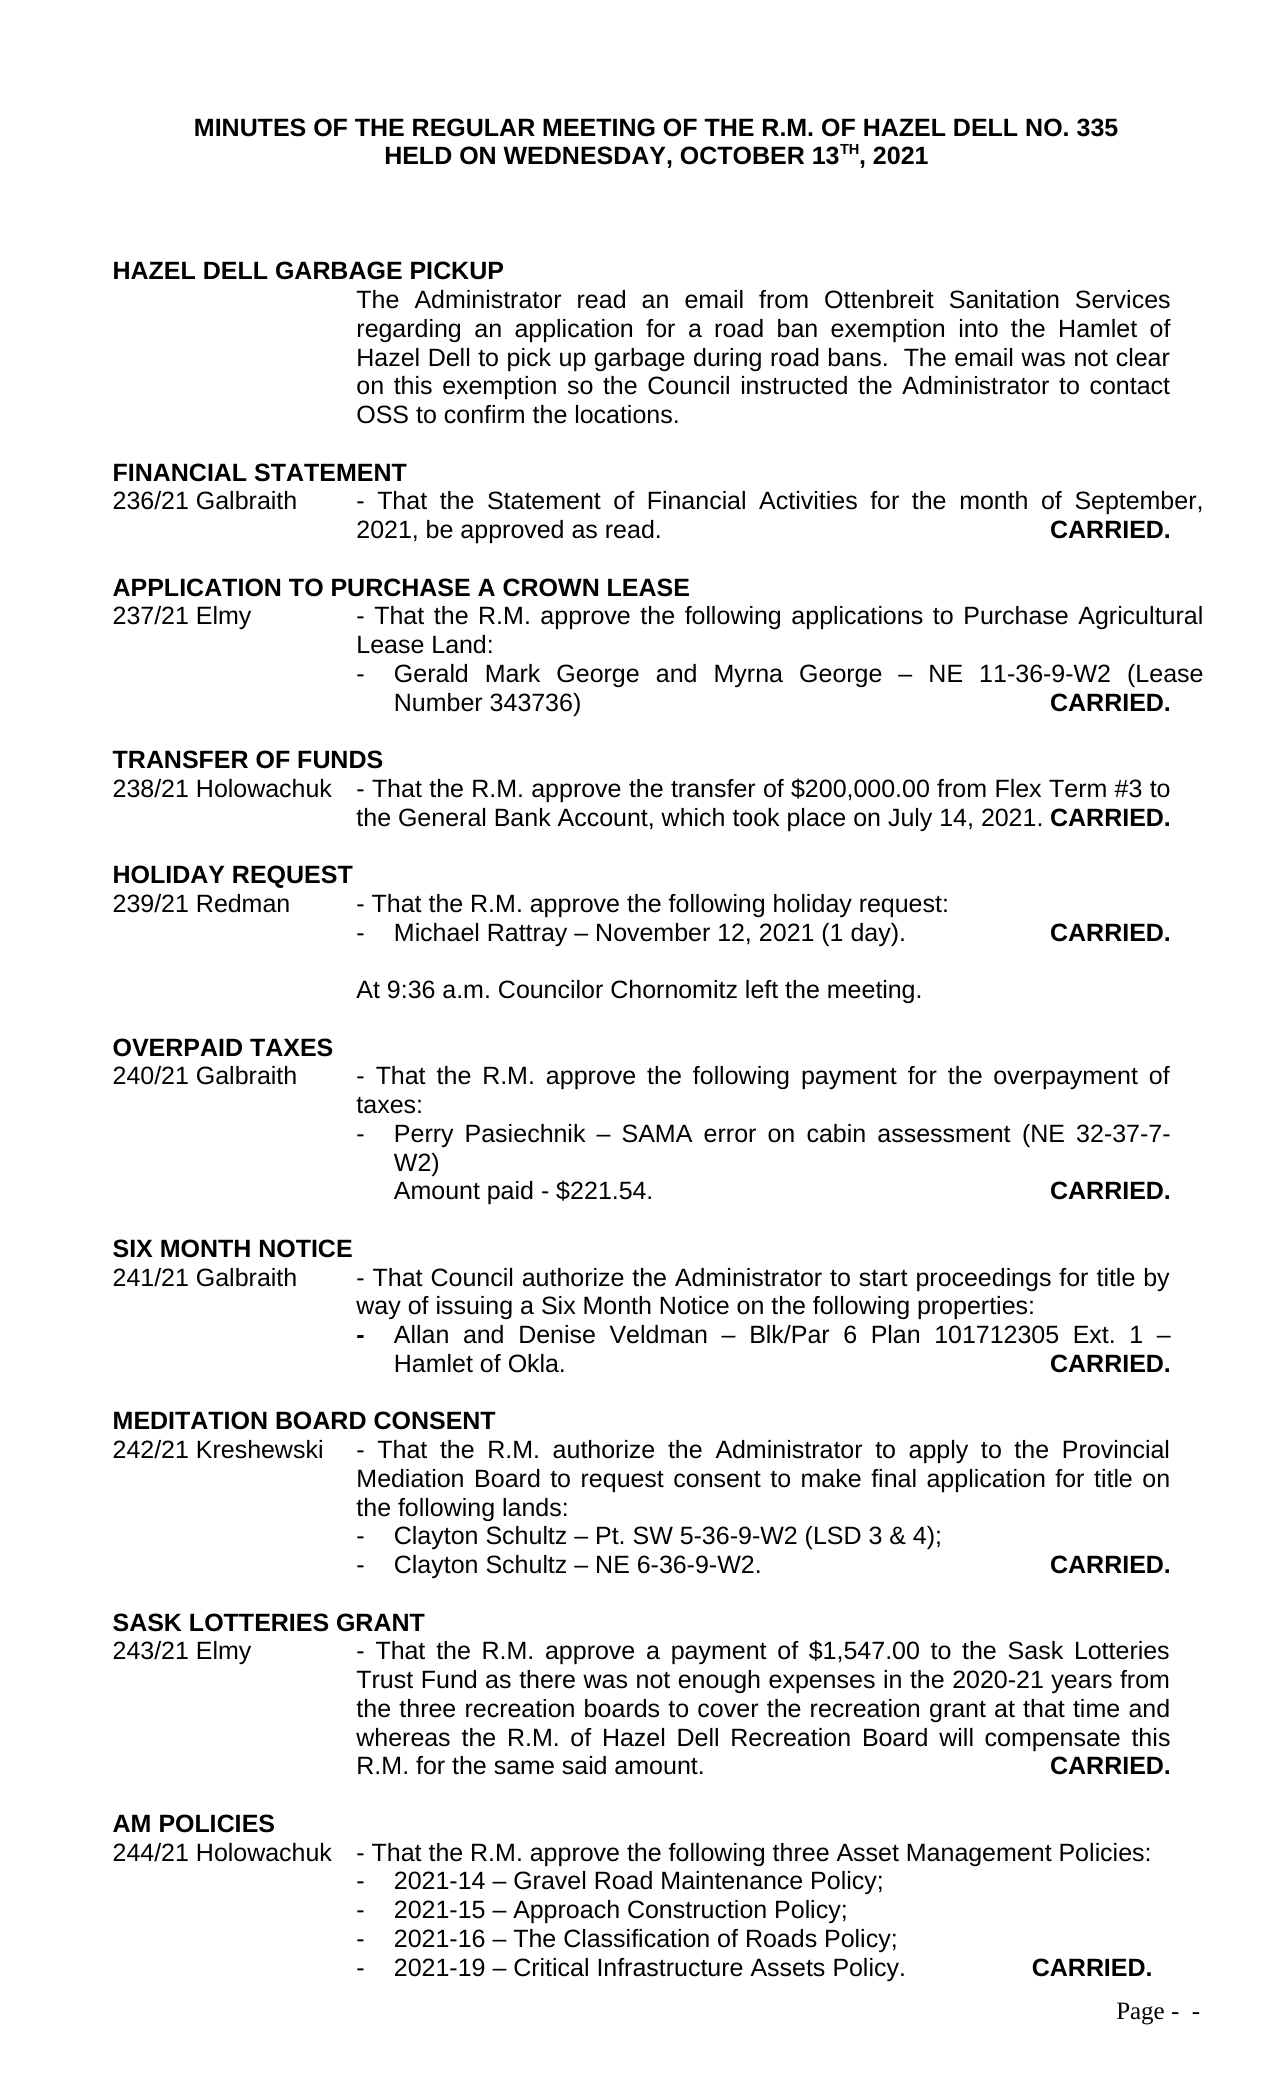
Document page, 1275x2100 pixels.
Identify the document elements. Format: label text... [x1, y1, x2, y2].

text 239/21 Redman - That the R.M. approve the following holiday request: [112, 889, 1172, 917]
text 242/21 Kreshewski - That the R.M. authorize the Administrator to apply to the Provincial Mediation Board to request consent to make final application for title on the following lands: [112, 1435, 1172, 1521]
text 238/21 Holowachuk - That the R.M. approve the transfer of $200,000.00 from Flex Term #3 to the General Bank Account, which took place on July 14, 2021. CARRIED. [112, 774, 1172, 831]
list Allan and Denise Veldman – Blk/Par 6 Plan 101712305 Ext. 1 – Hamlet of Okla. CARRIED. [356, 1320, 1172, 1377]
text 240/21 Galbraith - That the R.M. approve the following payment for the overpayment of taxes: [112, 1061, 1172, 1119]
text APPLICATION TO PURCHASE A CROWN LEASE [112, 572, 1205, 601]
text FINANCIAL STATEMENT [112, 457, 1172, 486]
list Gerald Mark George and Myrna George – NE 11-36-9-W2 (Lease Number 343736) CARRIED. [356, 659, 1205, 716]
text HOLIDAY REQUEST [112, 860, 1172, 889]
list 2021-15 – Approach Construction Policy; [356, 1895, 1200, 1924]
list 2021-19 – Critical Infrastructure Assets Policy. CARRIED. [356, 1952, 1200, 1981]
text 244/21 Holowachuk - That the R.M. approve the following three Asset Management Policies: [112, 1837, 1200, 1866]
list 2021-16 – The Classification of Roads Policy; [356, 1924, 1200, 1952]
text At 9:36 a.m. Councilor Chornomitz left the meeting. [112, 975, 1172, 1004]
text 241/21 Galbraith - That Council authorize the Administrator to start proceedings for title by way of issuing a Six Month Notice on the following properties: [112, 1262, 1172, 1320]
text 243/21 Elmy - That the R.M. approve a payment of $1,547.00 to the Sask Lotteries Trust Fund as there was not enough expenses in the 2020-21 years from the three recreation boards to cover the recreation grant at that time and whereas the R.M. of Hazel Dell Recreation Board will compensate this R.M. for the same said amount. CARRIED. [112, 1636, 1172, 1780]
text 237/21 Elmy - That the R.M. approve the following applications to Purchase Agricultural Lease Land: [112, 601, 1205, 659]
text The Administrator read an email from Ottenbreit Sanitation Services regarding an application for a road ban exemption into the Hamlet of Hazel Dell to pick up garbage during road bans. The email was not clear on this exemption so the Council instructed the Administrator to contact OSS to confirm the locations. [356, 285, 1172, 429]
text 236/21 Galbraith - That the Statement of Financial Activities for the month of September, 2021, be approved as read. CARRIED. [112, 486, 1205, 544]
list Perry Pasiechnik – SAMA error on cabin assessment (NE 32-37-7-W2) [356, 1119, 1172, 1176]
list 2021-14 – Gravel Road Maintenance Policy; [356, 1866, 1200, 1895]
text SIX MONTH NOTICE [112, 1234, 1172, 1262]
text SASK LOTTERIES GRANT [112, 1607, 1172, 1636]
list Amount paid - $221.54. CARRIED. [394, 1176, 1172, 1205]
list Clayton Schultz – Pt. SW 5-36-9-W2 (LSD 3 & 4); [356, 1521, 1172, 1550]
text OVERPAID TAXES [112, 1032, 1172, 1061]
text AM POLICIES [112, 1809, 1200, 1837]
list Michael Rattray – November 12, 2021 (1 day). CARRIED. [356, 917, 1172, 946]
text TRANSFER OF FUNDS [112, 745, 1172, 774]
list Clayton Schultz – NE 6-36-9-W2. CARRIED. [356, 1550, 1172, 1579]
text MEDITATION BOARD CONSENT [112, 1406, 1172, 1435]
text HAZEL DELL GARBAGE PICKUP [112, 256, 1172, 285]
